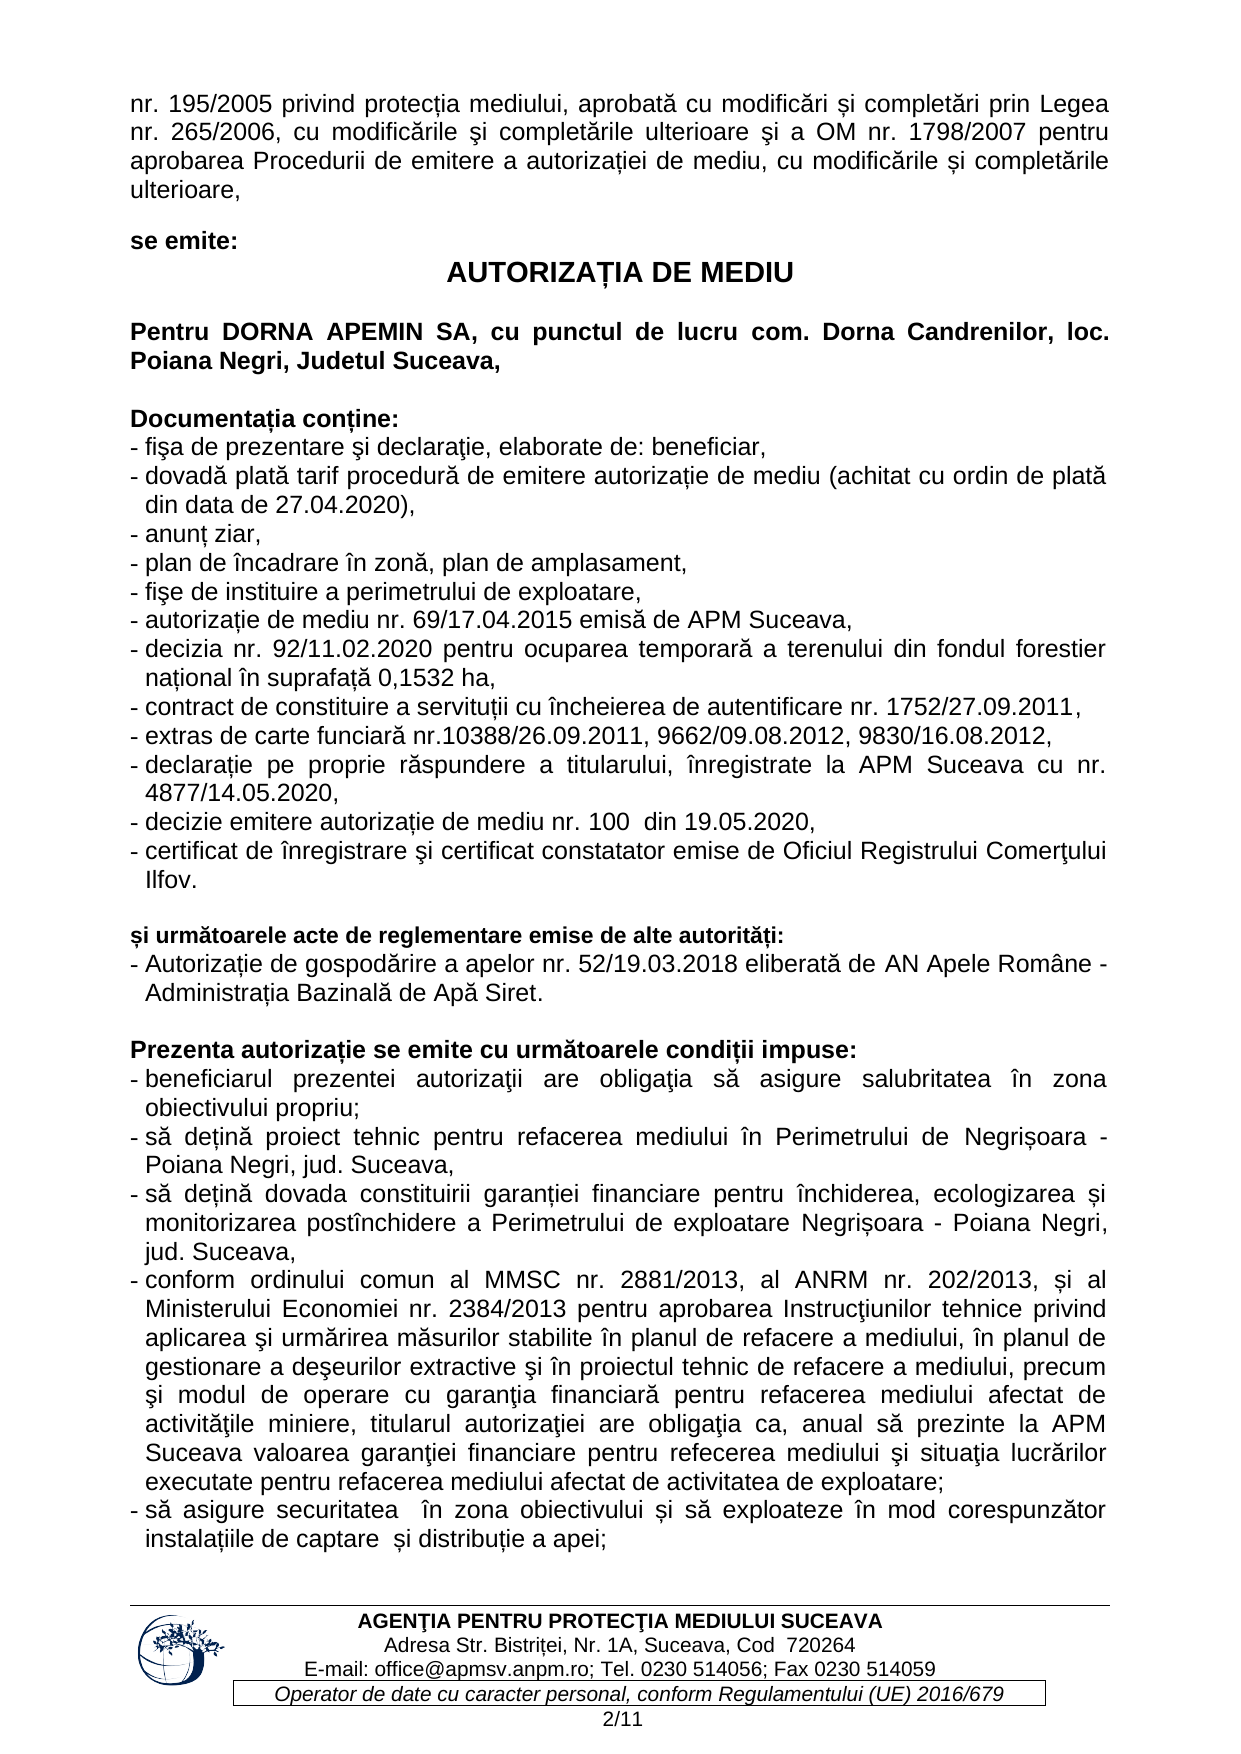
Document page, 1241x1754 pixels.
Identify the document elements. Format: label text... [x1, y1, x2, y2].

list anunț ziar, [130, 519, 1108, 548]
list să dețină dovada constituirii garanției financiare pentru închiderea, ecologizarea și monitorizarea postînchidere a Perimetrului de exploatare Negrișoara - Poiana Negri, jud. Suceava, [130, 1179, 1108, 1265]
list certificat de înregistrare şi certificat constatator emise de Oficiul Registrului Comerţului Ilfov. [130, 836, 1108, 894]
list extras de carte funciară nr.10388/26.09.2011, 9662/09.08.2012, 9830/16.08.2012, [130, 721, 1108, 749]
list autorizație de mediu nr. 69/17.04.2015 emisă de APM Suceava, [130, 605, 1108, 634]
list Autorizație de gospodărire a apelor nr. 52/19.03.2018 eliberată de AN Apele Române - Administrația Bazinală de Apă Siret. [130, 949, 1108, 1006]
list conform ordinului comun al MMSC nr. 2881/2013, al ANRM nr. 202/2013, și al Ministerului Economiei nr. 2384/2013 pentru aprobarea Instrucţiunilor tehnice privind aplicarea şi urmărirea măsurilor stabilite în planul de refacere a mediului, în planul de gestionare a deşeurilor extractive şi în proiectul tehnic de refacere a mediului, precum şi modul de operare cu garanţia financiară pentru refacerea mediului afectat de activităţile miniere, titularul autorizaţiei are obligaţia ca, anual să prezinte la APM Suceava valoarea garanţiei financiare pentru refecerea mediului şi situaţia lucrărilor executate pentru refacerea mediului afectat de activitatea de exploatare; [130, 1265, 1108, 1496]
list fişa de prezentare şi declaraţie, elaborate de: beneficiar, [130, 432, 1108, 461]
list contract de constituire a servituții cu încheierea de autentificare nr. 1752/27.09.2011, [130, 692, 1108, 721]
list decizia nr. 92/11.02.2020 pentru ocuparea temporară a terenului din fondul forestier național în suprafață 0,1532 ha, [130, 634, 1108, 692]
list să dețină proiect tehnic pentru refacerea mediului în Perimetrului de Negrișoara - Poiana Negri, jud. Suceava, [130, 1121, 1108, 1179]
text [130, 89, 1110, 204]
list decizie emitere autorizație de mediu nr. 100 din 19.05.2020, [130, 807, 1108, 836]
text Pentru DORNA APEMIN SA, cu punctul de lucru com. Dorna Candrenilor, loc. Poiana Negri, Judetul Suceava, [130, 317, 1110, 375]
list beneficiarul prezentei autorizaţii are obligaţia să asigure salubritatea în zona obiectivului propriu; [130, 1064, 1108, 1121]
text AUTORIZAȚIA DE MEDIU [130, 255, 1110, 289]
list dovadă plată tarif procedură de emitere autorizație de mediu (achitat cu ordin de plată din data de 27.04.2020), [130, 461, 1108, 519]
text Documentația conține: [130, 404, 1110, 432]
list fişe de instituire a perimetrului de exploatare, [130, 577, 1108, 605]
text Prezenta autorizație se emite cu următoarele condiții impuse: [130, 1035, 1110, 1064]
list să asigure securitatea în zona obiectivului și să exploateze în mod corespunzător instalațiile de captare și distribuție a apei; [130, 1496, 1108, 1553]
text se emite: [130, 226, 1110, 255]
list plan de încadrare în zonă, plan de amplasament, [130, 548, 1108, 577]
list declarație pe proprie răspundere a titularului, înregistrate la APM Suceava cu nr. 4877/14.05.2020, [130, 749, 1108, 807]
text și următoarele acte de reglementare emise de alte autorități: [130, 922, 1108, 949]
